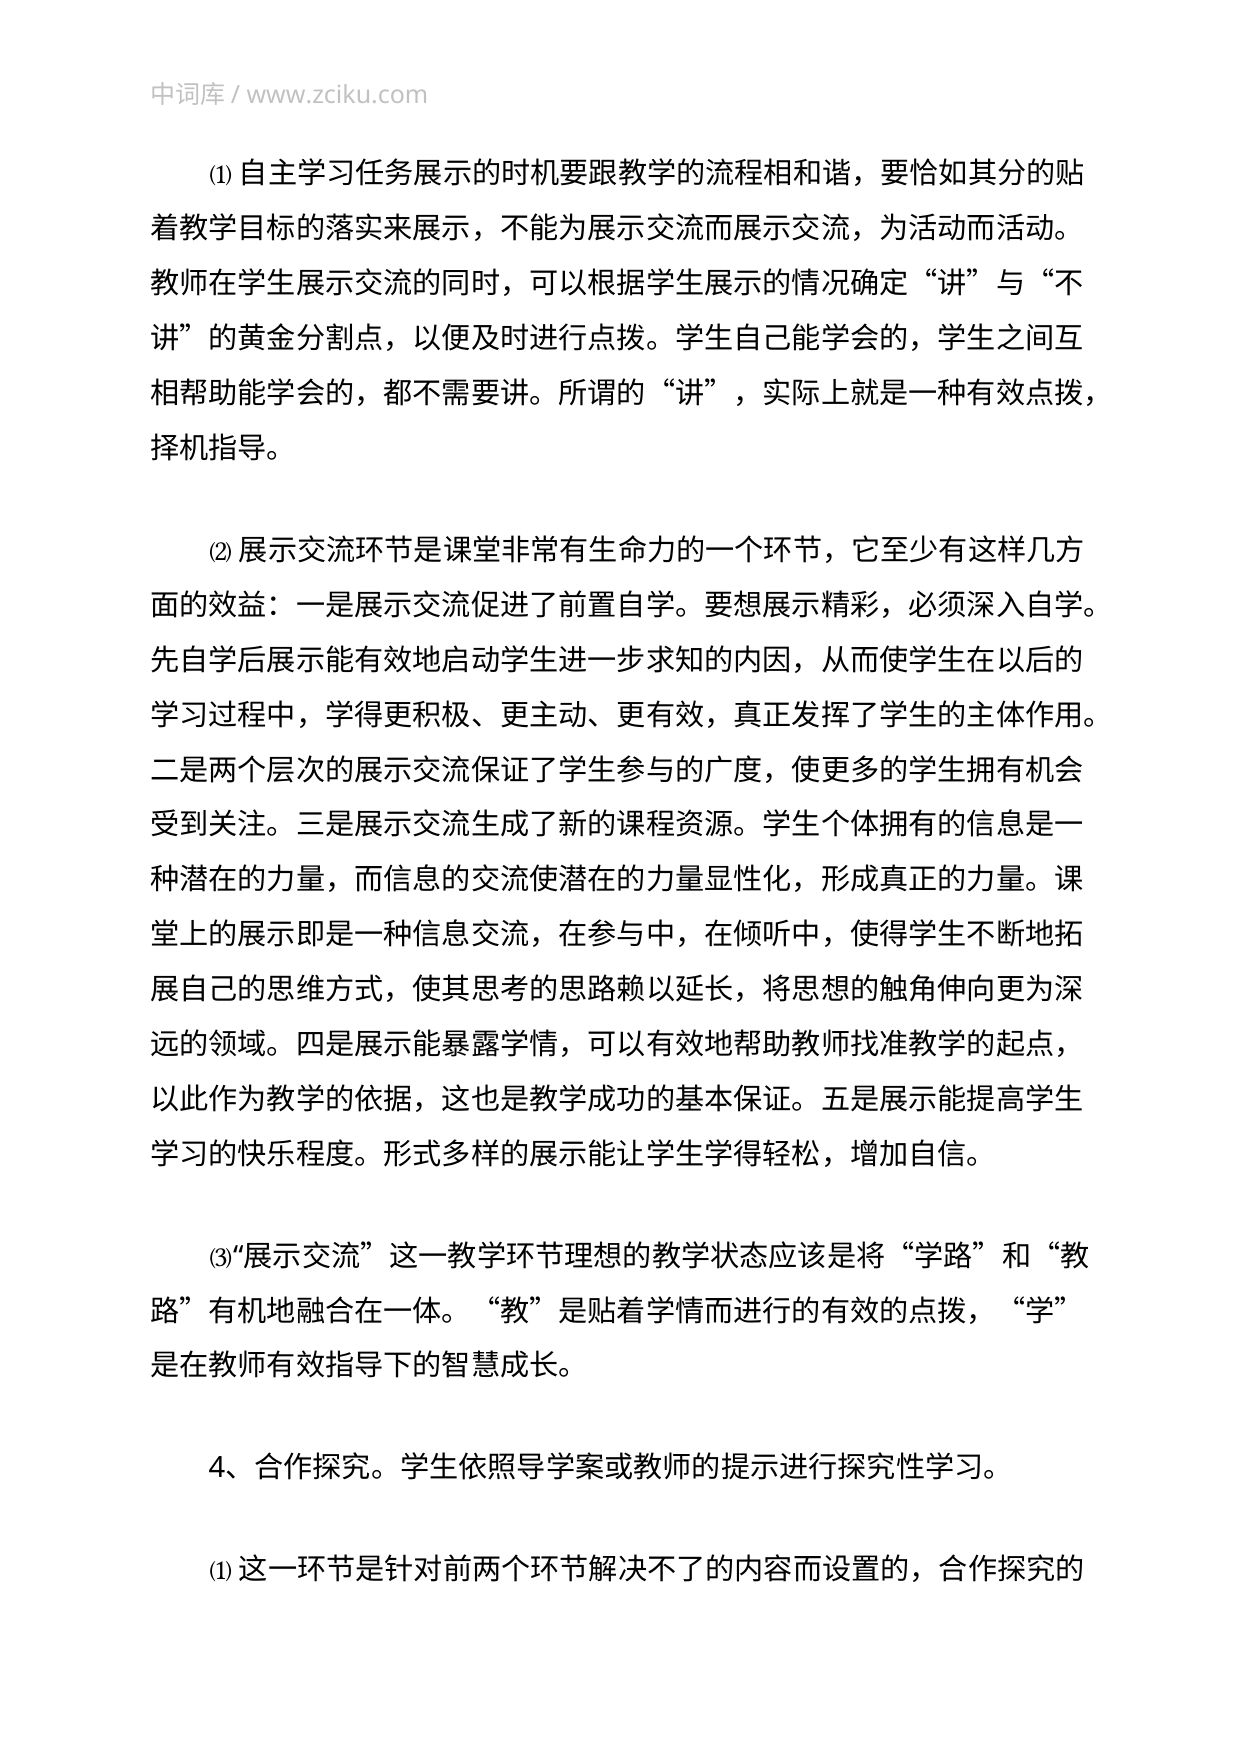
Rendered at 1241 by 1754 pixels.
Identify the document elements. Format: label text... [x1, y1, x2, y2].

text ⑴自主学习任务展示的时机要跟教学的流程相和谐，要恰如其分的贴着教学目标的落实来展示，不能为展示交流而展示交流，为活动而活动。教师在学生展示交流的同时，可以根据学生展示的情况确定“讲”与“不讲”的黄金分割点，以便及时进行点拨。学生自己能学会的，学生之间互相帮助能学会的，都不需要讲。所谓的“讲”，实际上就是一种有效点拨，择机指导。 [150, 150, 1090, 467]
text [150, 1546, 1090, 1588]
text ⑵展示交流环节是课堂非常有生命力的一个环节，它至少有这样几方面的效益：一是展示交流促进了前置自学。要想展示精彩，必须深入自学。先自学后展示能有效地启动学生进一步求知的内因，从而使学生在以后的学习过程中，学得更积极、更主动、更有效，真正发挥了学生的主体作用。二是两个层次的展示交流保证了学生参与的广度，使更多的学生拥有机会受到关注。三是展示交流生成了新的课程资源。学生个体拥有的信息是一种潜在的力量，而信息的交流使潜在的力量显性化，形成真正的力量。课堂上的展示即是一种信息交流，在参与中，在倾听中，使得学生不断地拓展自己的思维方式，使其思考的思路赖以延长，将思想的触角伸向更为深远的领域。四是展示能暴露学情，可以有效地帮助教师找准教学的起点，以此作为教学的依据，这也是教学成功的基本保证。五是展示能提高学生学习的快乐程度。形式多样的展示能让学生学得轻松，增加自信。 [150, 526, 1090, 1173]
text ⑶“展示交流”这一教学环节理想的教学状态应该是将“学路”和“教路”有机地融合在一体。“教”是贴着学情而进行的有效的点拨，“学”是在教师有效指导下的智慧成长。 [150, 1232, 1090, 1384]
text 4、合作探究。学生依照导学案或教师的提示进行探究性学习。 [150, 1444, 1090, 1486]
